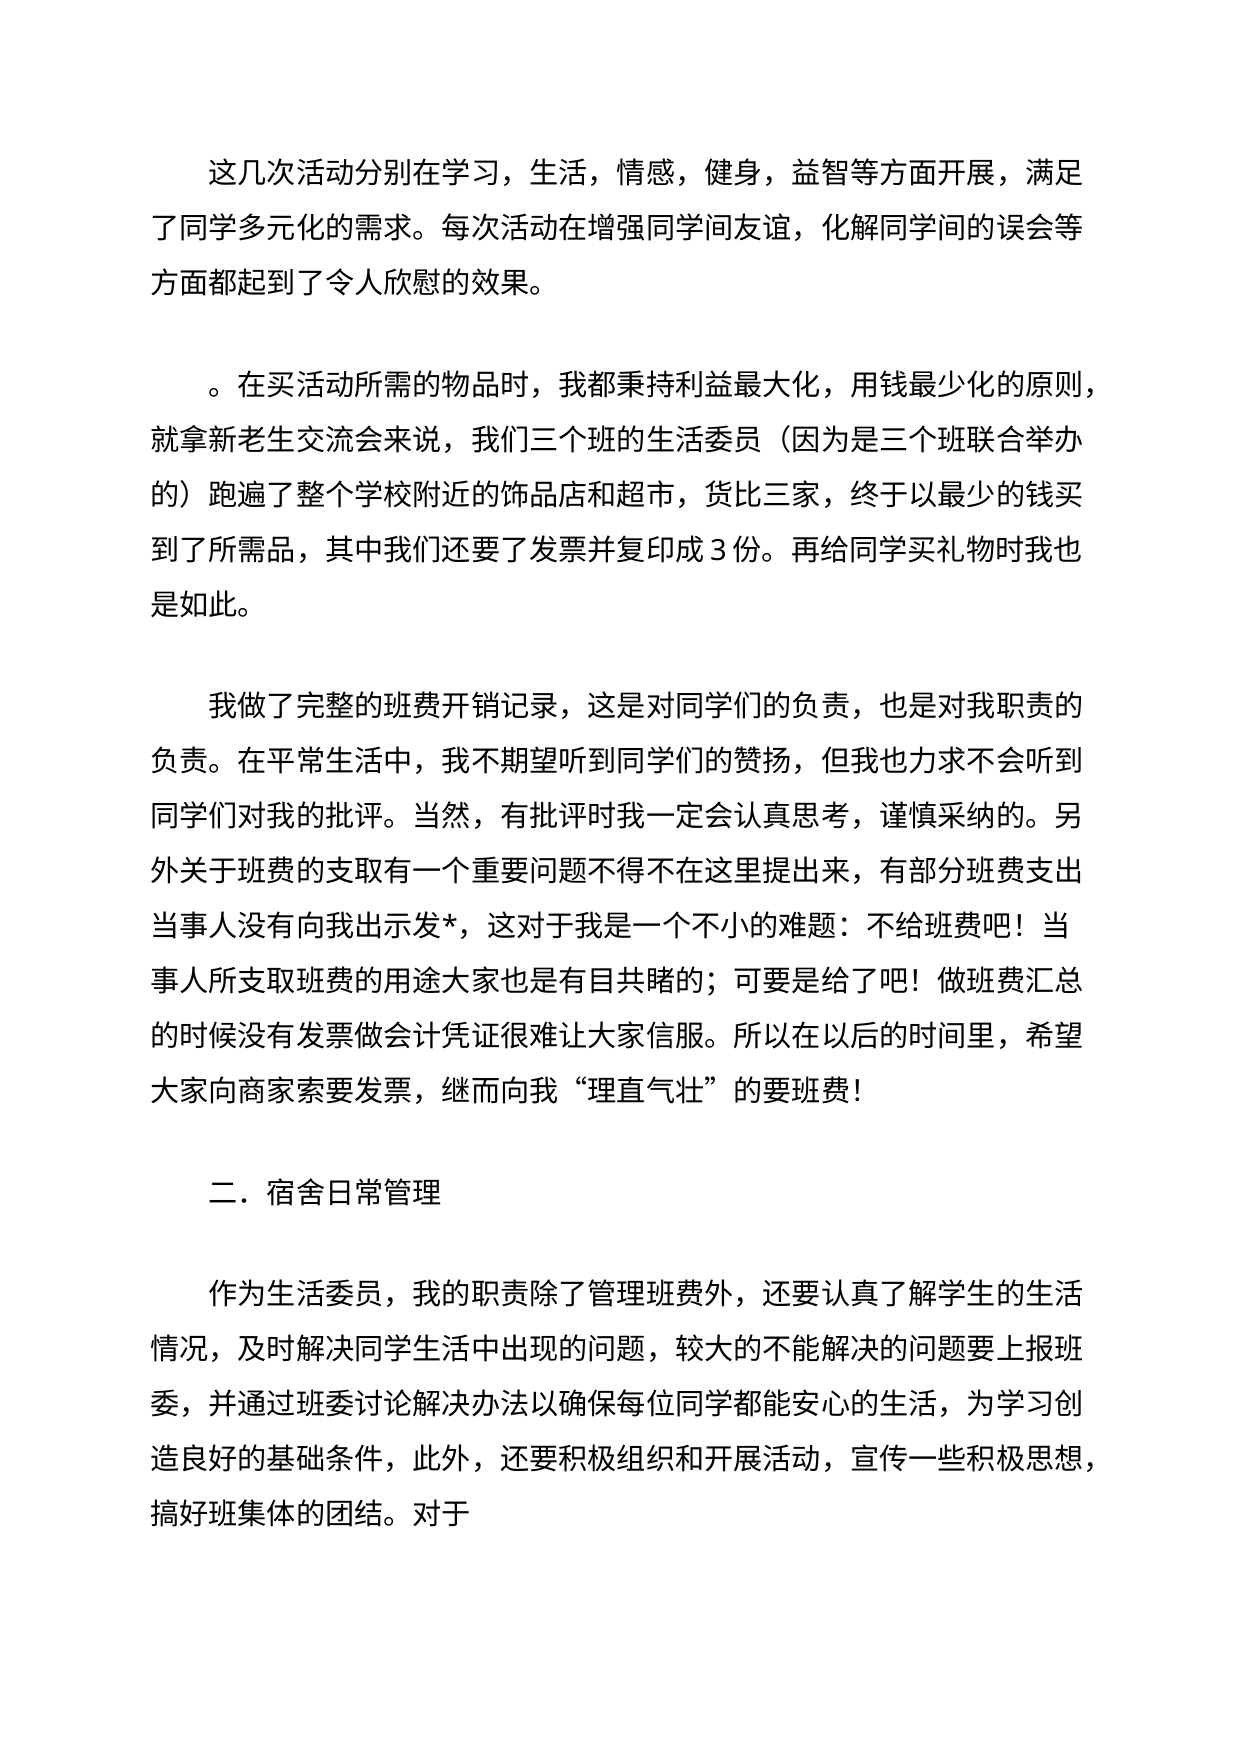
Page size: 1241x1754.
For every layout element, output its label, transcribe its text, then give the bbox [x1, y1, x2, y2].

text 二．宿舍日常管理 [150, 1169, 1090, 1211]
text 这几次活动分别在学习，生活，情感，健身，益智等方面开展，满足了同学多元化的需求。每次活动在增强同学间友谊，化解同学间的误会等方面都起到了令人欣慰的效果。 [150, 150, 1090, 302]
text 作为生活委员，我的职责除了管理班费外，还要认真了解学生的生活情况，及时解决同学生活中出现的问题，较大的不能解决的问题要上报班委，并通过班委讨论解决办法以确保每位同学都能安心的生活，为学习创造良好的基础条件，此外，还要积极组织和开展活动，宣传一些积极思想，搞好班集体的团结。对于 [150, 1271, 1090, 1533]
text 。在买活动所需的物品时，我都秉持利益最大化，用钱最少化的原则，就拿新老生交流会来说，我们三个班的生活委员（因为是三个班联合举办的）跑遍了整个学校附近的饰品店和超市，货比三家，终于以最少的钱买到了所需品，其中我们还要了发票并复印成3份。再给同学买礼物时我也是如此。 [150, 362, 1090, 623]
text 我做了完整的班费开销记录，这是对同学们的负责，也是对我职责的负责。在平常生活中，我不期望听到同学们的赞扬，但我也力求不会听到同学们对我的批评。当然，有批评时我一定会认真思考，谨慎采纳的。另外关于班费的支取有一个重要问题不得不在这里提出来，有部分班费支出当事人没有向我出示发*，这对于我是一个不小的难题：不给班费吧！当事人所支取班费的用途大家也是有目共睹的；可要是给了吧！做班费汇总的时候没有发票做会计凭证很难让大家信服。所以在以后的时间里，希望大家向商家索要发票，继而向我“理直气壮”的要班费！ [150, 683, 1090, 1110]
